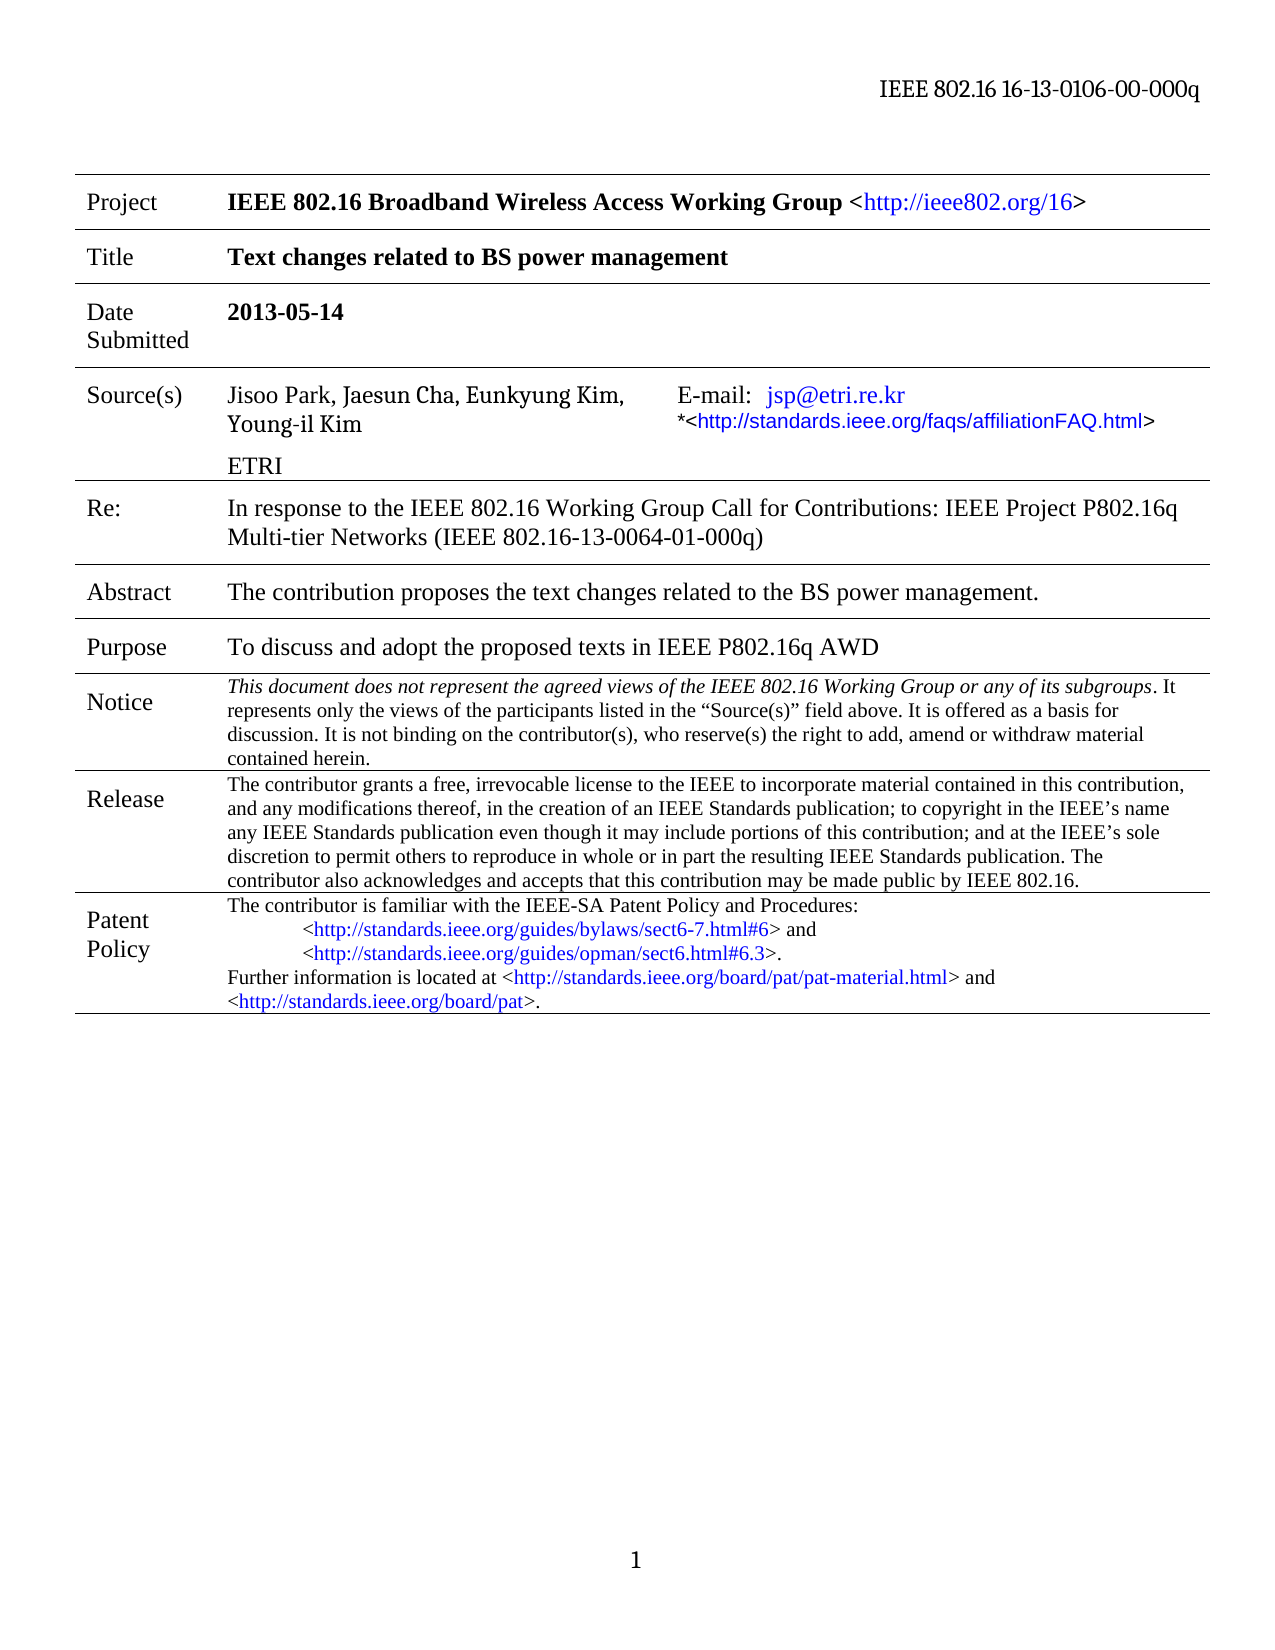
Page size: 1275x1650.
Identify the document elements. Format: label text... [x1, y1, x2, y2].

table_cell Release [75, 771, 216, 892]
table_cell Purpose [75, 619, 216, 673]
table_cell To discuss and adopt the proposed texts in IEEE P802.16q AWD [216, 619, 1209, 673]
table_cell This document does not represent the agreed views of the IEEE 802.16 Working Group or any of its subgroups. It represents only the views of the participants listed in the “Source(s)” field above. It is offered as a basis for discussion. It is not binding on the contributor(s), who reserve(s) the right to add, amend or withdraw material contained herein. [216, 674, 1209, 770]
table_cell Title [75, 230, 216, 283]
table_cell Patent Policy [75, 893, 216, 1013]
table_cell The contribution proposes the text changes related to the BS power management. [216, 565, 1209, 618]
table_cell The contributor is familiar with the IEEE-SA Patent Policy and Procedures: <http://standards.ieee.org/guides/bylaws/sect6-7.html#6> and <http://standards.ieee.org/guides/opman/sect6.html#6.3>. Further information is located at <http://standards.ieee.org/board/pat/pat-material.html> and <http://standards.ieee.org/board/pat>. [216, 893, 1209, 1013]
table_cell Date Submitted [75, 284, 216, 367]
table_cell Source(s) [75, 368, 216, 480]
table_cell Abstract [75, 565, 216, 618]
table_cell E-mail: jsp@etri.re.kr *<http://standards.ieee.org/faqs/affiliationFAQ.html> [666, 368, 1209, 480]
table_header Project [75, 175, 216, 228]
table_cell Notice [75, 674, 216, 770]
table_cell The contributor grants a free, irrevocable license to the IEEE to incorporate material contained in this contribution, and any modifications thereof, in the creation of an IEEE Standards publication; to copyright in the IEEE’s name any IEEE Standards publication even though it may include portions of this contribution; and at the IEEE’s sole discretion to permit others to reproduce in whole or in part the resulting IEEE Standards publication. The contributor also acknowledges and accepts that this contribution may be made public by IEEE 802.16. [216, 771, 1209, 892]
table_cell Re: [75, 481, 216, 563]
table_cell Text changes related to BS power management [216, 230, 1209, 283]
table_cell In response to the IEEE 802.16 Working Group Call for Contributions: IEEE Project P802.16q Multi-tier Networks (IEEE 802.16-13-0064-01-000q) [216, 481, 1209, 563]
table_cell 2013-05-14 [216, 284, 1209, 367]
table_header IEEE 802.16 Broadband Wireless Access Working Group <http://ieee802.org/16> [216, 175, 1209, 228]
table_cell Jisoo Park, Jaesun Cha, Eunkyung Kim, Young-il Kim ETRI [216, 368, 666, 480]
